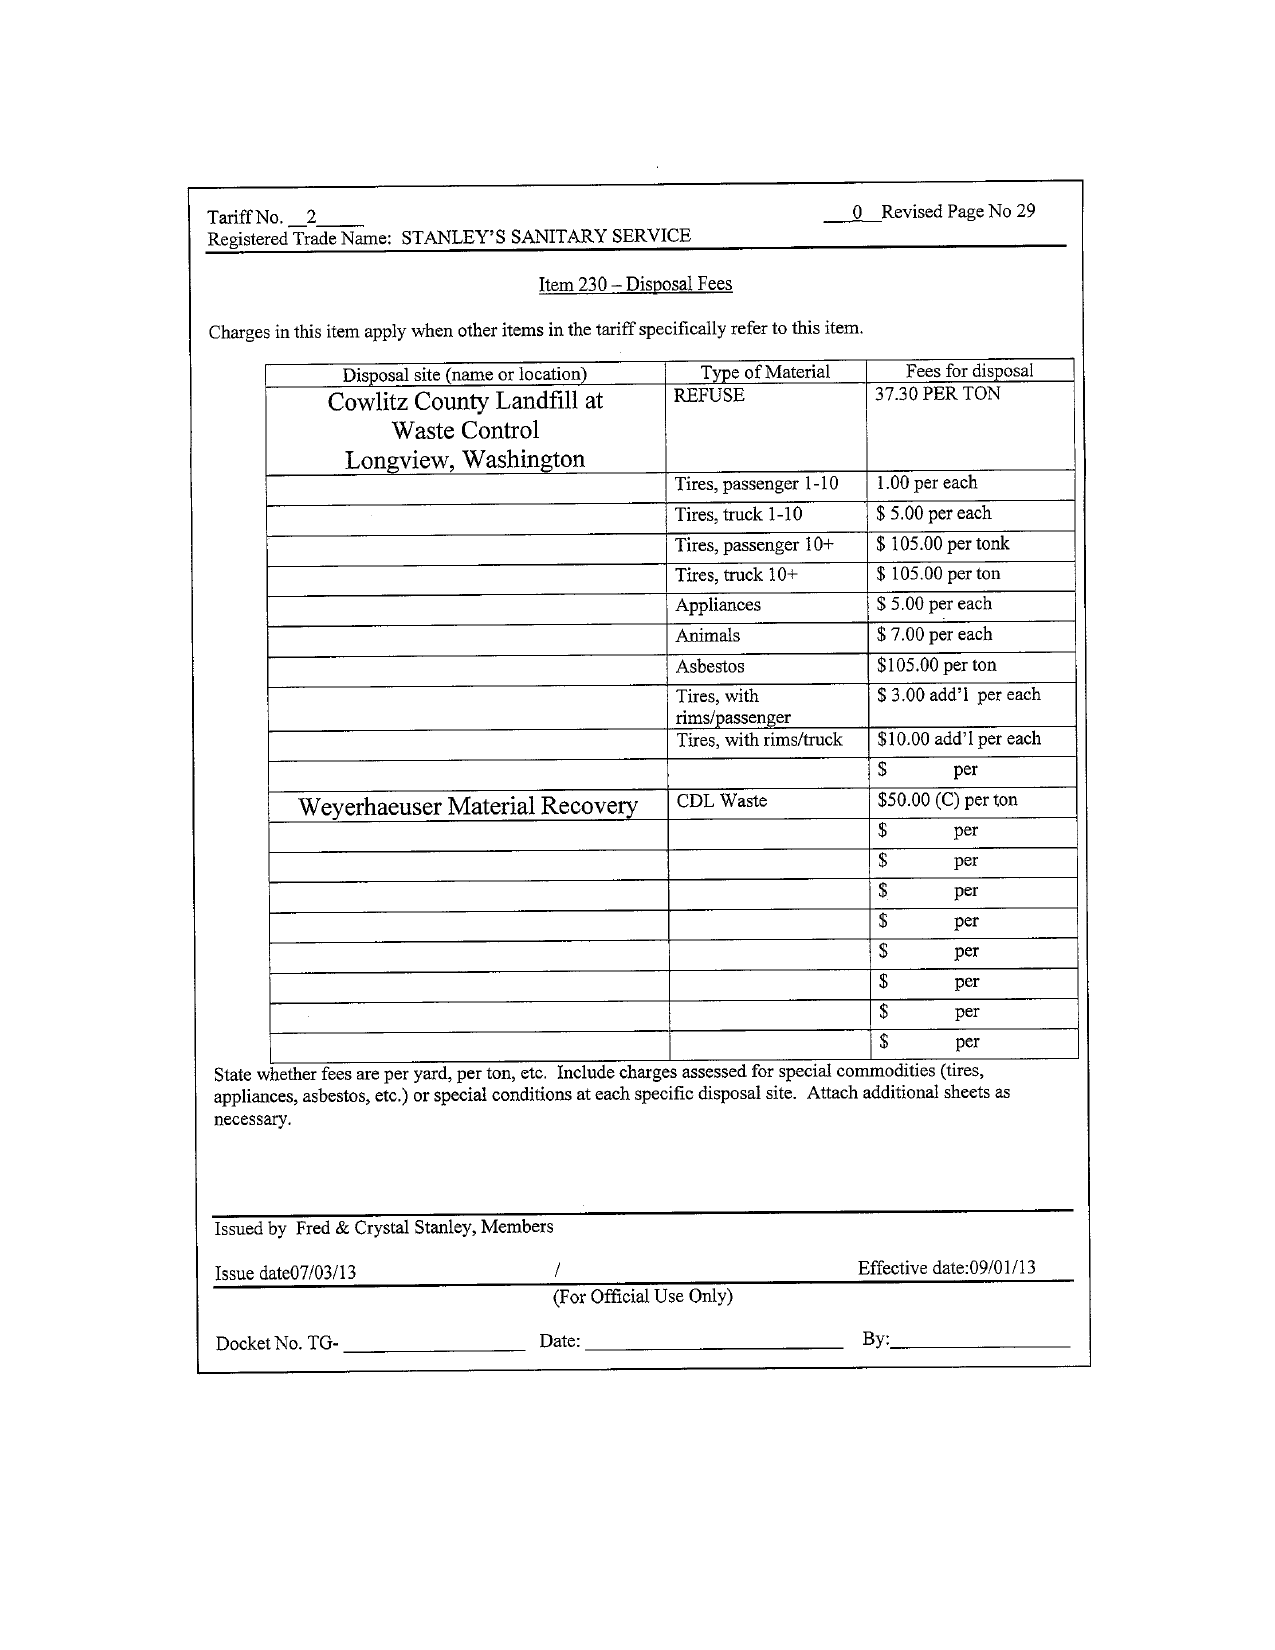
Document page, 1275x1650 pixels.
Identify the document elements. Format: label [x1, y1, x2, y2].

picture [150, 149, 1124, 1411]
